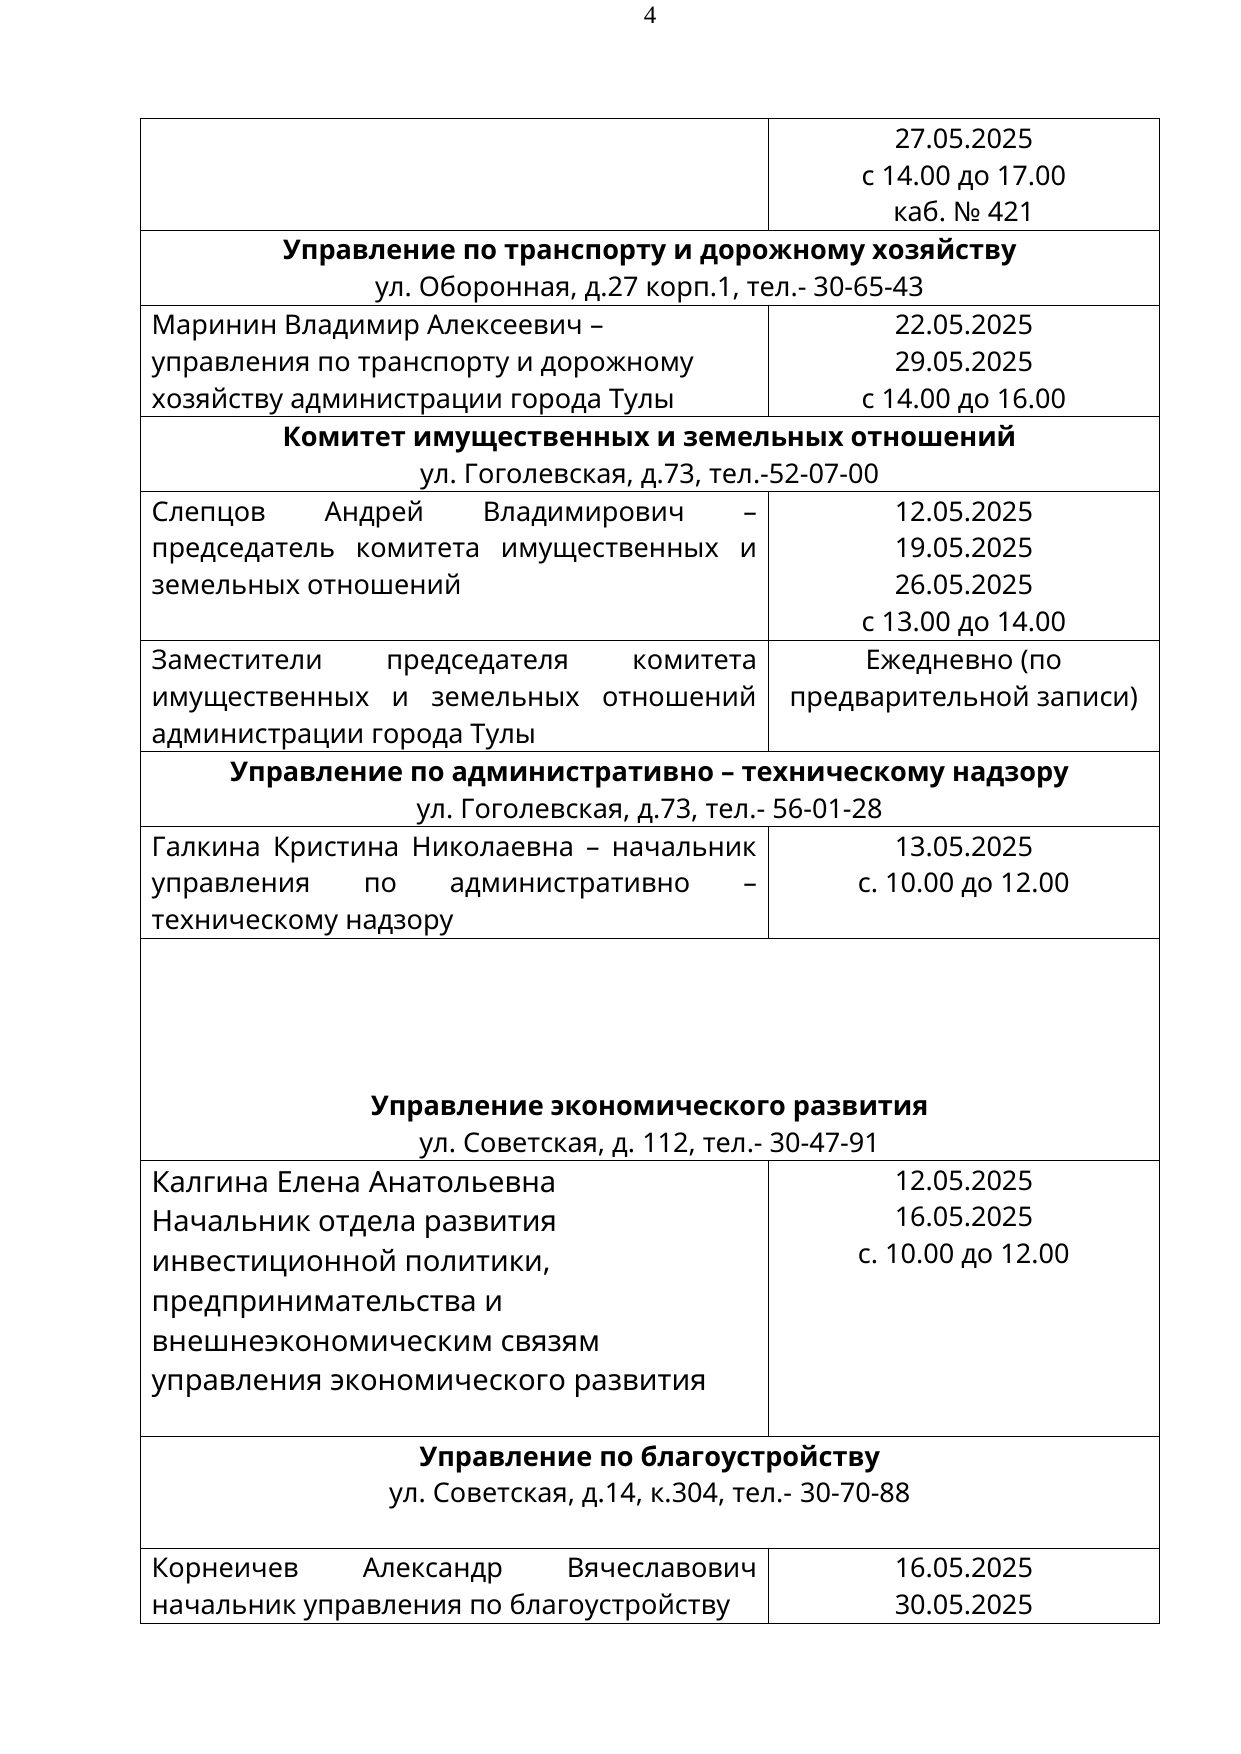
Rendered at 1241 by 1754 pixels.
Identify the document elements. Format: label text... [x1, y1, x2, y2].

table_cell 12.05.2025 16.05.2025 с. 10.00 до 12.00 [769, 1161, 1159, 1436]
table_cell Управление по транспорту и дорожному хозяйству ул. Оборонная, д.27 корп.1, тел.- 30-65-43 [141, 231, 1159, 304]
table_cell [769, 119, 1159, 230]
table_cell Комитет имущественных и земельных отношений ул. Гоголевская, д.73, тел.-52-07-00 [141, 417, 1159, 491]
table_cell 12.05.2025 19.05.2025 26.05.2025 с 13.00 до 14.00 [769, 492, 1159, 639]
table_cell Галкина Кристина Николаевна – начальник управления по административно – техническому надзору [141, 827, 768, 938]
table_cell Управление экономического развития ул. Советская, д. 112, тел.- 30-47-91 [141, 939, 1159, 1160]
table_cell Калгина Елена Анатольевна Начальник отдела развития инвестиционной политики, предпринимательства и внешнеэкономическим связям управления экономического развития [141, 1161, 768, 1436]
table_cell Заместители председателя комитета имущественных и земельных отношений администрации города Тулы [141, 641, 768, 751]
table_cell Маринин Владимир Алексеевич – управления по транспорту и дорожному хозяйству администрации города Тулы [141, 306, 768, 416]
table_cell Управление по административно – техническому надзору ул. Гоголевская, д.73, тел.- 56-01-28 [141, 752, 1159, 826]
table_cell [141, 1549, 768, 1622]
table_cell Слепцов Андрей Владимирович – председатель комитета имущественных и земельных отношений [141, 492, 768, 639]
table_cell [769, 1549, 1159, 1622]
table_cell 22.05.2025 29.05.2025 с 14.00 до 16.00 [769, 306, 1159, 416]
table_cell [141, 119, 768, 230]
table_cell 13.05.2025 с. 10.00 до 12.00 [769, 827, 1159, 938]
table_cell Ежедневно (по предварительной записи) [769, 641, 1159, 751]
table_cell Управление по благоустройству ул. Советская, д.14, к.304, тел.- 30-70-88 [141, 1437, 1159, 1548]
